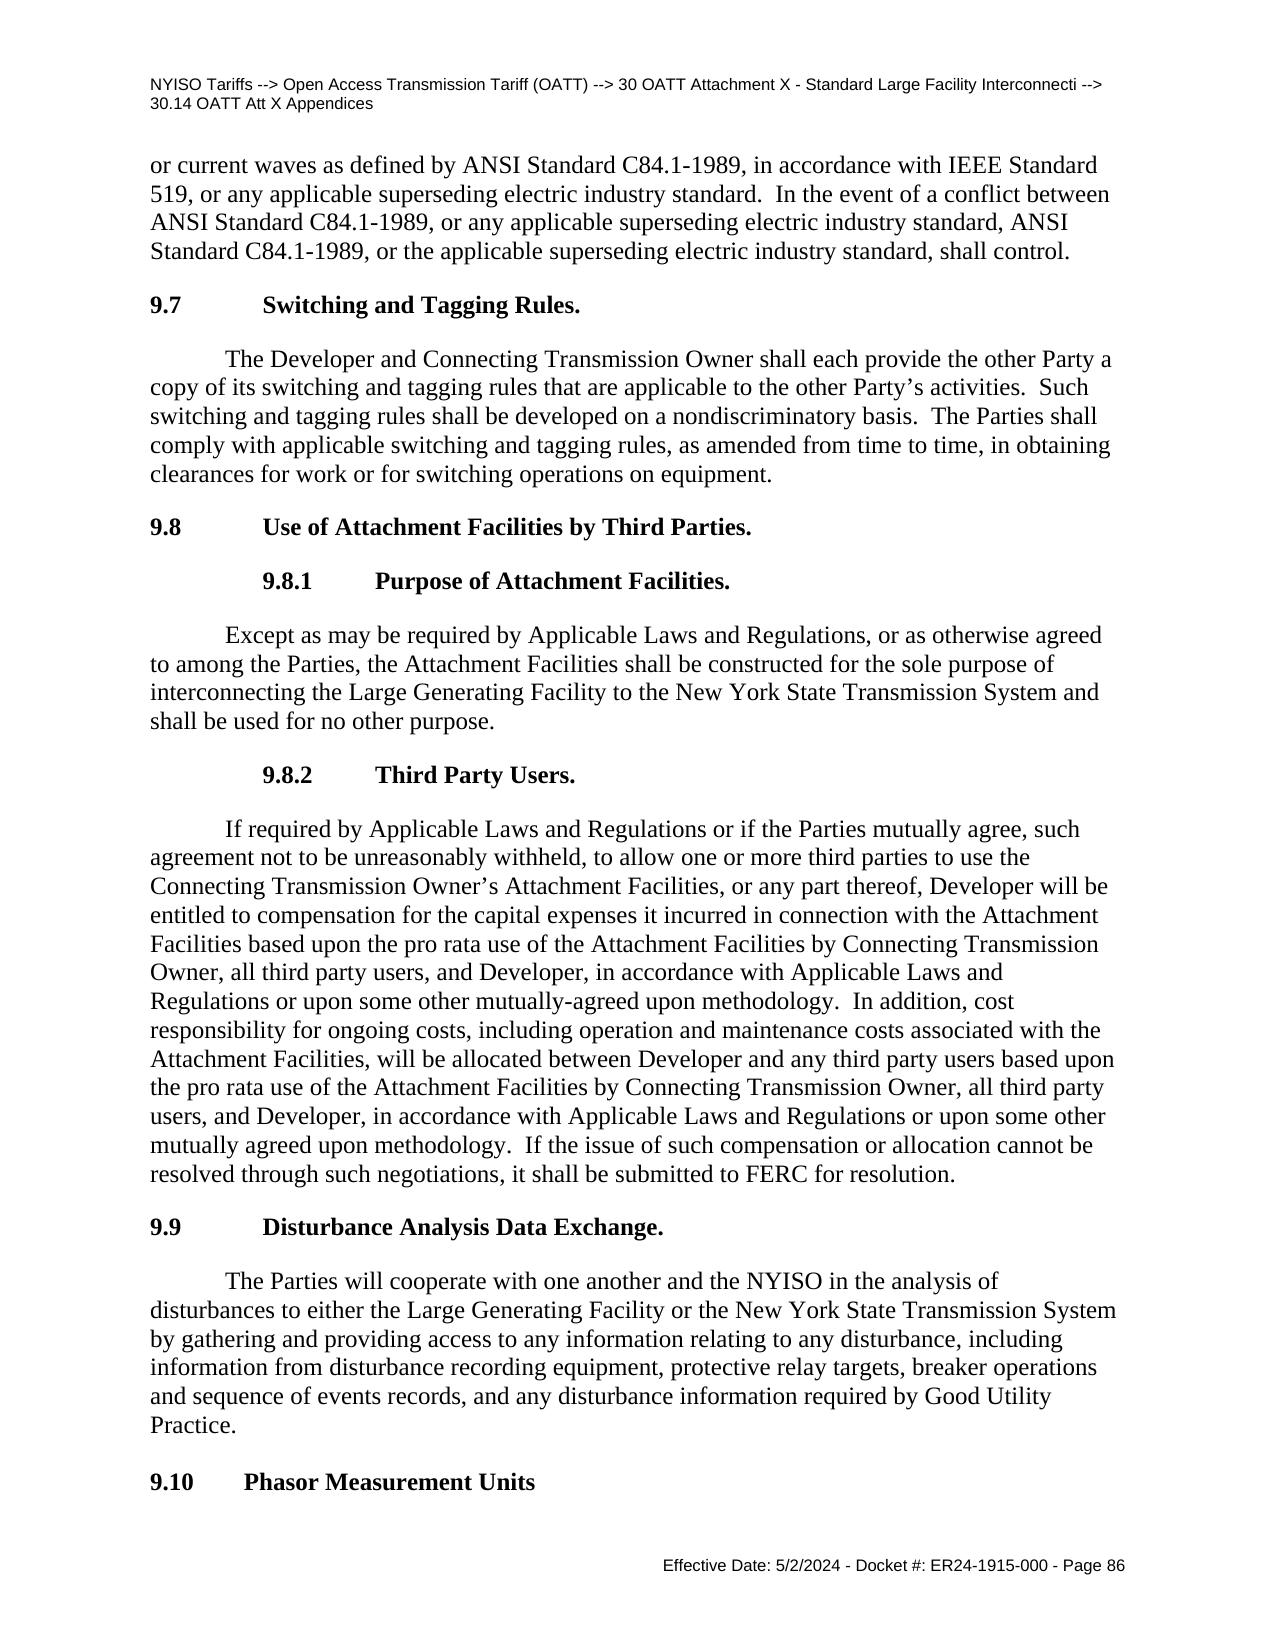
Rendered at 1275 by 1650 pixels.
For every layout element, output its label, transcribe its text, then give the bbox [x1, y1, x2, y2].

subtitle 9.9 Disturbance Analysis Data Exchange. [150, 1212, 1059, 1241]
subtitle 9.8 Use of Attachment Facilities by Third Parties. [150, 512, 1059, 541]
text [150, 150, 1125, 265]
text The Parties will cooperate with one another and the NYISO in the analysis of disturbances to either the Large Generating Facility or the New York State Transmission System by gathering and providing access to any information relating to any disturbance, including information from disturbance recording equipment, protective relay targets, breaker operations and sequence of events records, and any disturbance information required by Good Utility Practice. [150, 1266, 1125, 1439]
text 9.8.1 Purpose of Attachment Facilities. [150, 566, 1125, 595]
text Except as may be required by Applicable Laws and Regulations, or as otherwise agreed to among the Parties, the Attachment Facilities shall be constructed for the sole purpose of interconnecting the Large Generating Facility to the New York State Transmission System and shall be used for no other purpose. [150, 620, 1125, 735]
text 9.8.2 Third Party Users. [150, 760, 1125, 789]
subtitle 9.7 Switching and Tagging Rules. [150, 290, 1059, 319]
text The Developer and Connecting Transmission Owner shall each provide the other Party a copy of its switching and tagging rules that are applicable to the other Party’s activities. Such switching and tagging rules shall be developed on a nondiscriminatory basis. The Parties shall comply with applicable switching and tagging rules, as amended from time to time, in obtaining clearances for work or for switching operations on equipment. [150, 344, 1125, 487]
text If required by Applicable Laws and Regulations or if the Parties mutually agree, such agreement not to be unreasonably withheld, to allow one or more third parties to use the Connecting Transmission Owner’s Attachment Facilities, or any part thereof, Developer will be entitled to compensation for the capital expenses it incurred in connection with the Attachment Facilities based upon the pro rata use of the Attachment Facilities by Connecting Transmission Owner, all third party users, and Developer, in accordance with Applicable Laws and Regulations or upon some other mutually-agreed upon methodology. In addition, cost responsibility for ongoing costs, including operation and maintenance costs associated with the Attachment Facilities, will be allocated between Developer and any third party users based upon the pro rata use of the Attachment Facilities by Connecting Transmission Owner, all third party users, and Developer, in accordance with Applicable Laws and Regulations or upon some other mutually agreed upon methodology. If the issue of such compensation or allocation cannot be resolved through such negotiations, it shall be submitted to FERC for resolution. [150, 814, 1125, 1187]
text 9.10 Phasor Measurement Units [150, 1467, 1125, 1496]
